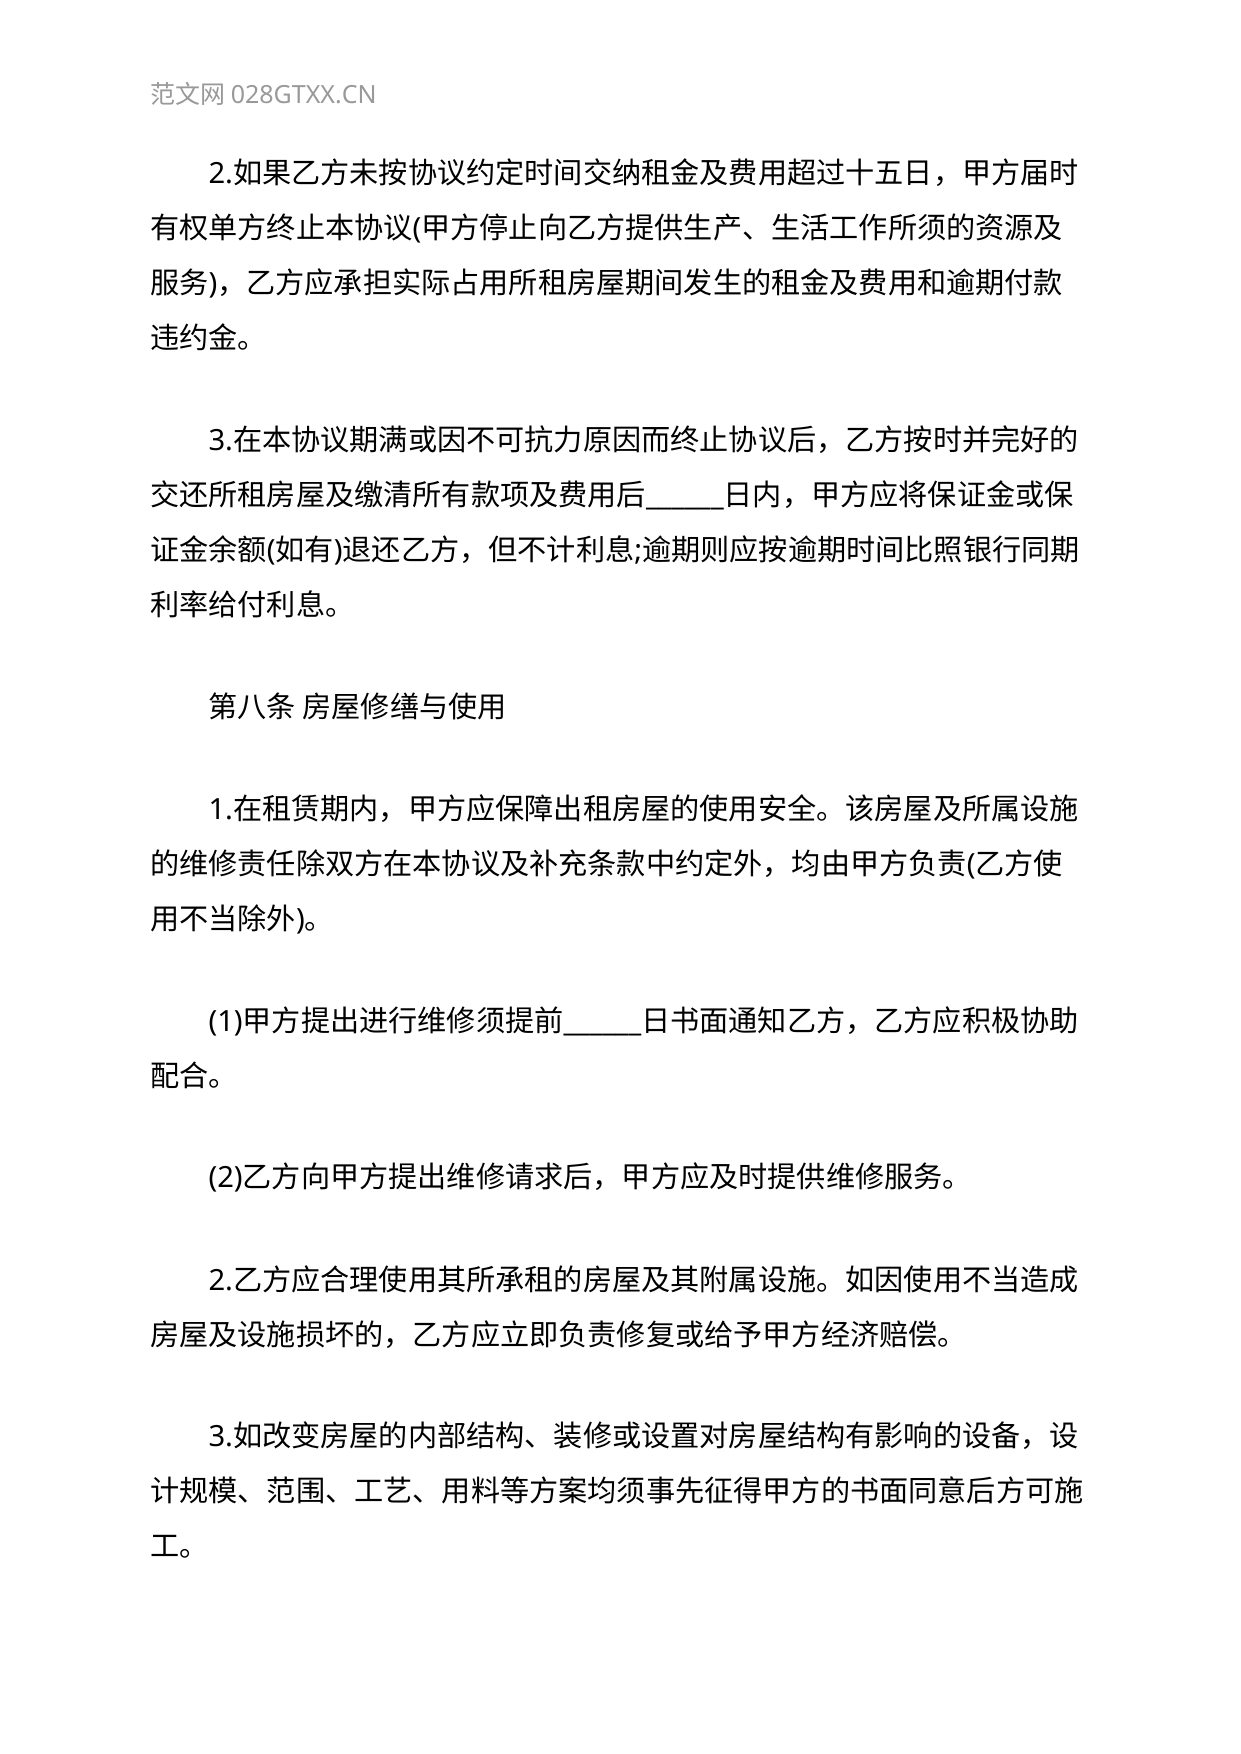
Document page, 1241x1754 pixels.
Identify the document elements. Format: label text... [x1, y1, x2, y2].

text 第八条 房屋修缮与使用 [150, 683, 1090, 726]
text 3.在本协议期满或因不可抗力原因而终止协议后，乙方按时并完好的交还所租房屋及缴清所有款项及费用后______日内，甲方应将保证金或保证金余额(如有)退还乙方，但不计利息;逾期则应按逾期时间比照银行同期利率给付利息。 [150, 417, 1090, 624]
text (2)乙方向甲方提出维修请求后，甲方应及时提供维修服务。 [150, 1154, 1090, 1196]
text (1)甲方提出进行维修须提前______日书面通知乙方，乙方应积极协助配合。 [150, 997, 1090, 1094]
text 2.如果乙方未按协议约定时间交纳租金及费用超过十五日，甲方届时有权单方终止本协议(甲方停止向乙方提供生产、生活工作所须的资源及服务)，乙方应承担实际占用所租房屋期间发生的租金及费用和逾期付款违约金。 [150, 150, 1090, 357]
text 3.如改变房屋的内部结构、装修或设置对房屋结构有影响的设备，设计规模、范围、工艺、用料等方案均须事先征得甲方的书面同意后方可施工。 [150, 1413, 1090, 1565]
text 2.乙方应合理使用其所承租的房屋及其附属设施。如因使用不当造成房屋及设施损坏的，乙方应立即负责修复或给予甲方经济赔偿。 [150, 1256, 1090, 1353]
text 1.在租赁期内，甲方应保障出租房屋的使用安全。该房屋及所属设施的维修责任除双方在本协议及补充条款中约定外，均由甲方负责(乙方使用不当除外)。 [150, 785, 1090, 938]
